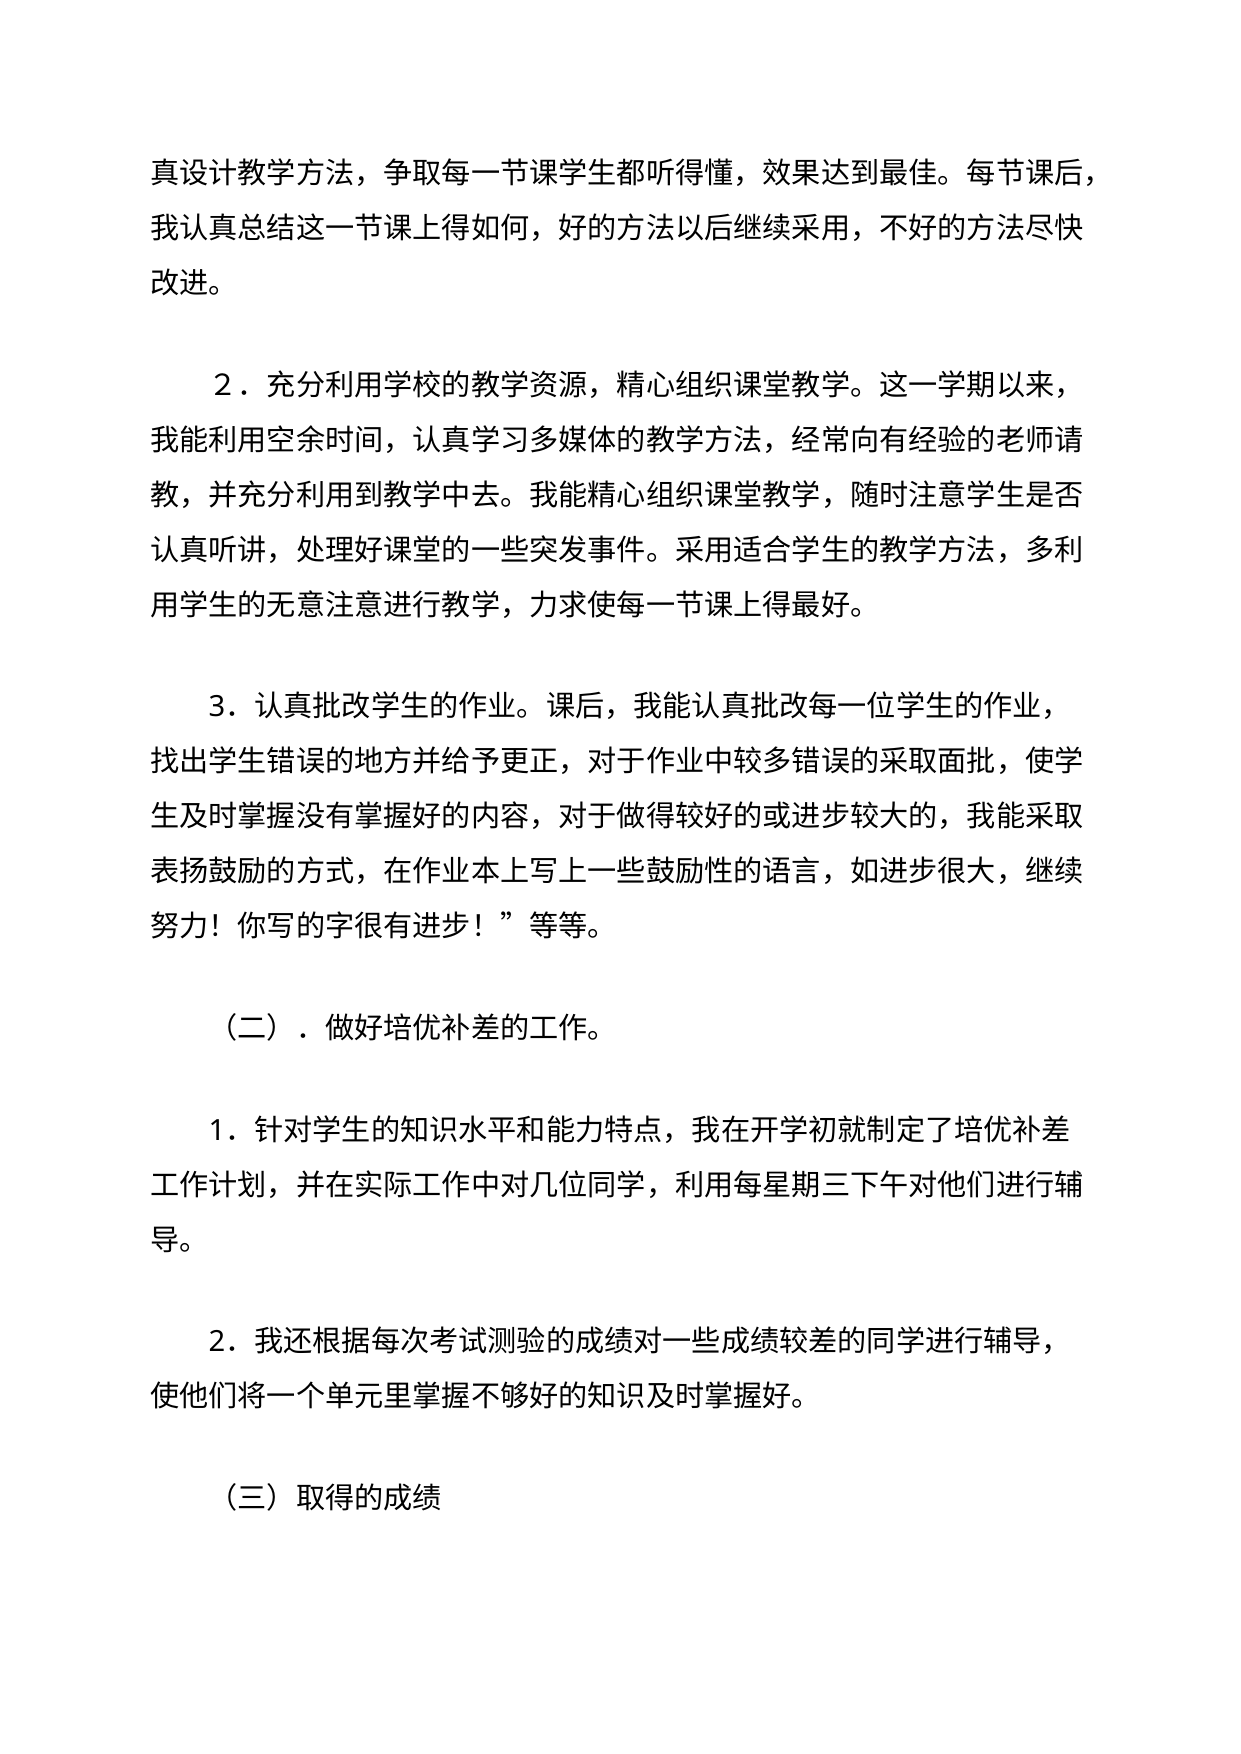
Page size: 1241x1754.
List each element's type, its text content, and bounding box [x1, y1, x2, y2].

text 2．我还根据每次考试测验的成绩对一些成绩较差的同学进行辅导，使他们将一个单元里掌握不够好的知识及时掌握好。 [150, 1318, 1090, 1415]
text （二）．做好培优补差的工作。 [150, 1004, 1090, 1047]
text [150, 150, 1090, 302]
text （三）取得的成绩 [150, 1474, 1090, 1517]
text ２．充分利用学校的教学资源，精心组织课堂教学。这一学期以来，我能利用空余时间，认真学习多媒体的教学方法，经常向有经验的老师请教，并充分利用到教学中去。我能精心组织课堂教学，随时注意学生是否认真听讲，处理好课堂的一些突发事件。采用适合学生的教学方法，多利用学生的无意注意进行教学，力求使每一节课上得最好。 [150, 362, 1090, 623]
text 3．认真批改学生的作业。课后，我能认真批改每一位学生的作业，找出学生错误的地方并给予更正，对于作业中较多错误的采取面批，使学生及时掌握没有掌握好的内容，对于做得较好的或进步较大的，我能采取表扬鼓励的方式，在作业本上写上一些鼓励性的语言，如进步很大，继续努力！你写的字很有进步！”等等。 [150, 683, 1090, 945]
text 1．针对学生的知识水平和能力特点，我在开学初就制定了培优补差工作计划，并在实际工作中对几位同学，利用每星期三下午对他们进行辅导。 [150, 1106, 1090, 1258]
